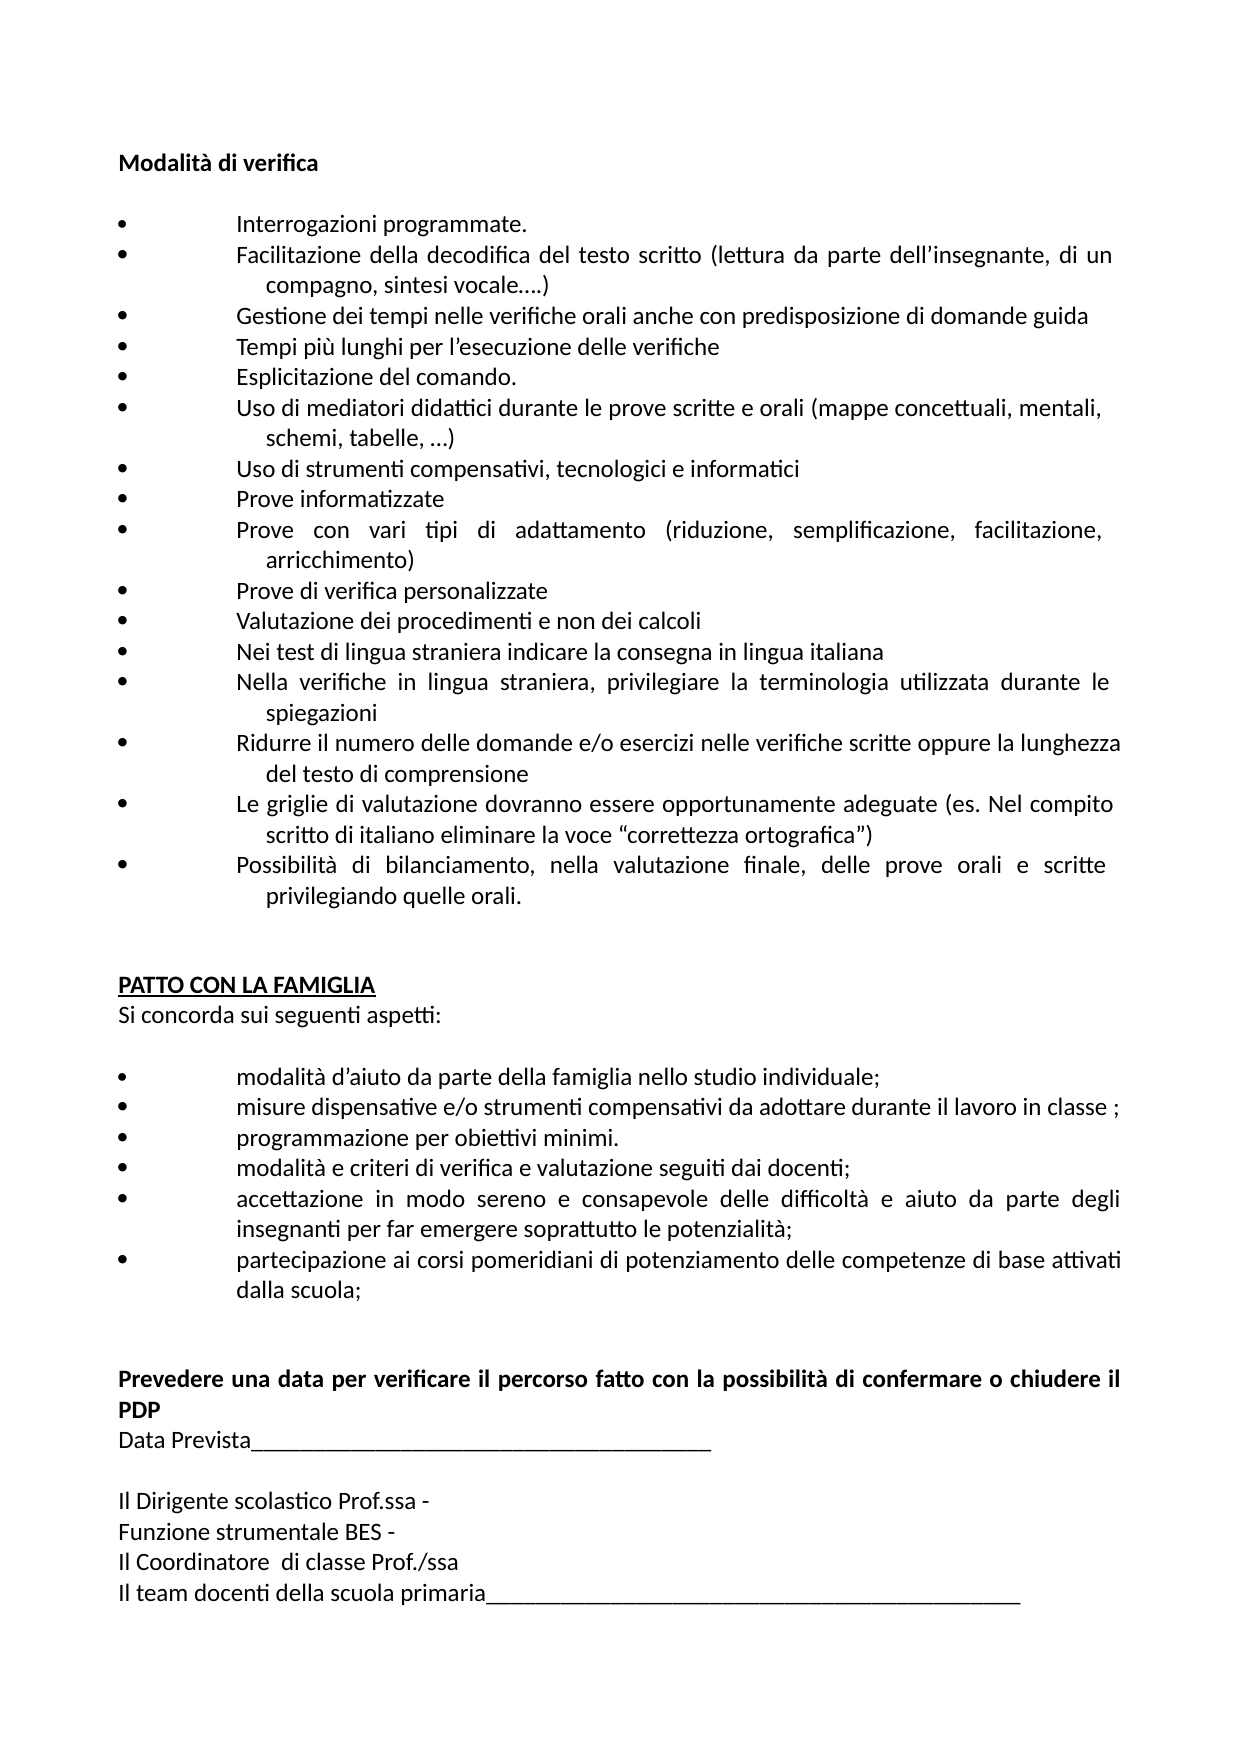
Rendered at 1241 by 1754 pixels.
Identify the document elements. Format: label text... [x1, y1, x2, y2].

list partecipazione ai corsi pomeridiani di potenziamento delle competenze di base attivati dalla scuola; [118, 1244, 1122, 1305]
list Facilitazione della decodifica del testo scritto (lettura da parte dell’insegnante, di un compagno, sintesi vocale….) [118, 239, 1122, 300]
list modalità e criteri di verifica e valutazione seguiti dai docenti; [118, 1152, 1122, 1183]
list Nei test di lingua straniera indicare la consegna in lingua italiana [118, 636, 1122, 666]
list programmazione per obiettivi minimi. [118, 1122, 1122, 1152]
text PATTO CON LA FAMIGLIA [118, 969, 1122, 1000]
list Uso di strumenti compensativi, tecnologici e informatici [118, 453, 1122, 483]
list Gestione dei tempi nelle verifiche orali anche con predisposizione di domande guida [118, 300, 1122, 331]
list Tempi più lunghi per l’esecuzione delle verifiche [118, 331, 1122, 361]
list Esplicitazione del comando. [118, 361, 1122, 392]
text Si concorda sui seguenti aspetti: [118, 1000, 1122, 1030]
list Uso di mediatori didattici durante le prove scritte e orali (mappe concettuali, mentali, schemi, tabelle, …) [118, 392, 1122, 453]
list Prove di verifica personalizzate [118, 575, 1122, 605]
list accettazione in modo sereno e consapevole delle difficoltà e aiuto da parte degli insegnanti per far emergere soprattutto le potenzialità; [118, 1183, 1122, 1244]
list misure dispensative e/o strumenti compensativi da adottare durante il lavoro in classe ; [118, 1091, 1122, 1122]
list Prove con vari tipi di adattamento (riduzione, semplificazione, facilitazione, arricchimento) [118, 514, 1122, 575]
list Nella verifiche in lingua straniera, privilegiare la terminologia utilizzata durante le spiegazioni [118, 666, 1122, 727]
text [118, 1577, 1122, 1608]
text Il Coordinatore di classe Prof./ssa [118, 1547, 1122, 1577]
list Possibilità di bilanciamento, nella valutazione finale, delle prove orali e scritte privilegiando quelle orali. [118, 849, 1122, 911]
text Funzione strumentale BES - [118, 1516, 1122, 1547]
list Ridurre il numero delle domande e/o esercizi nelle verifiche scritte oppure la lunghezza del testo di comprensione [118, 727, 1122, 788]
text Prevedere una data per verificare il percorso fatto con la possibilità di confermare o chiudere il PDP [118, 1363, 1122, 1424]
list modalità d’aiuto da parte della famiglia nello studio individuale; [118, 1061, 1122, 1091]
list Prove informatizzate [118, 483, 1122, 514]
text Modalità di verifica [118, 148, 1122, 178]
text Data Prevista_____________________________________ [118, 1424, 1122, 1455]
text Il Dirigente scolastico Prof.ssa - [118, 1486, 1122, 1516]
list Le griglie di valutazione dovranno essere opportunamente adeguate (es. Nel compito scritto di italiano eliminare la voce “correttezza ortografica”) [118, 788, 1122, 849]
list Valutazione dei procedimenti e non dei calcoli [118, 605, 1122, 636]
list Interrogazioni programmate. [118, 209, 1122, 239]
